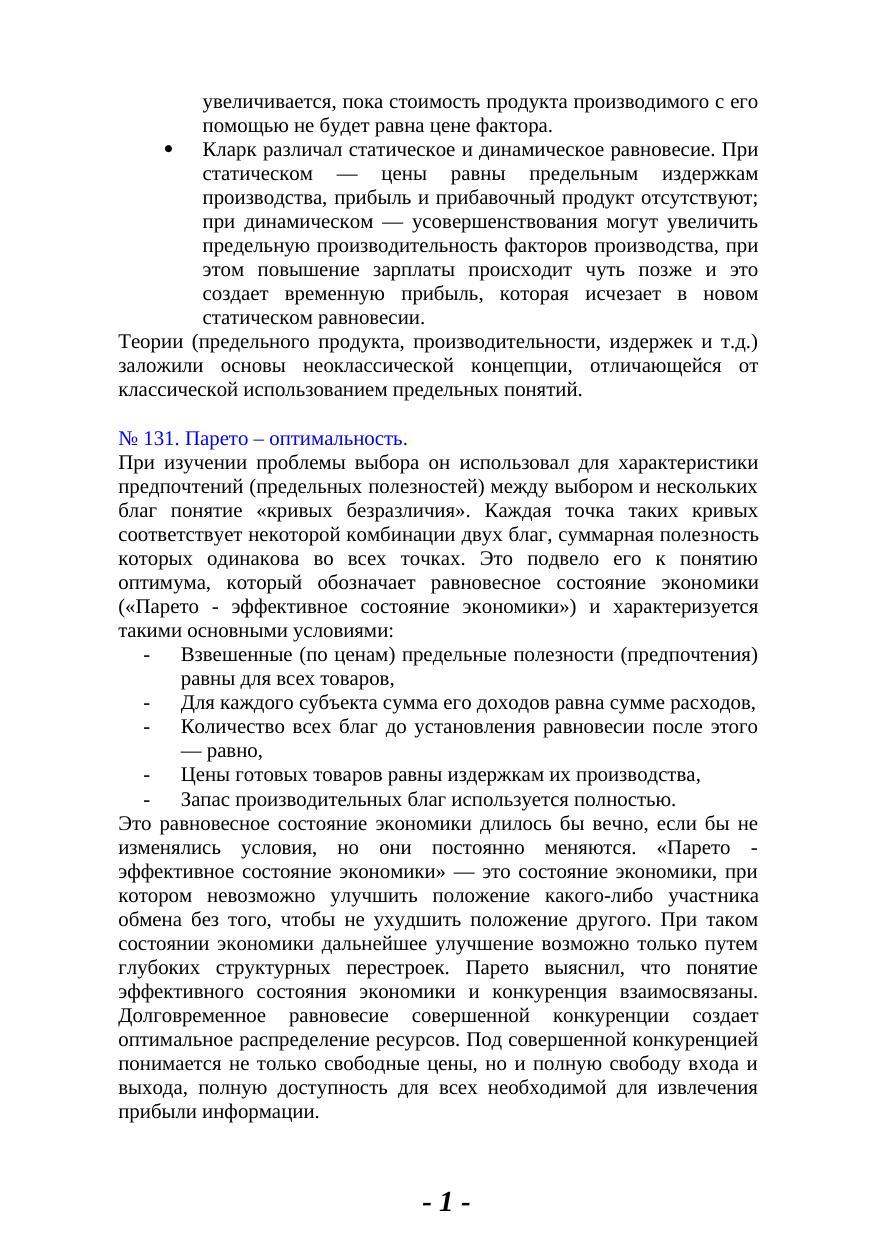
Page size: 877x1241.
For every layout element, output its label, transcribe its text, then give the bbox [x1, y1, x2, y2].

list Для каждого субъекта сумма его доходов равна сумме расходов, [143, 690, 759, 714]
text При изучении проблемы выбора он использовал для характеристики предпочтений (предельных полезностей) между выбором и нескольких благ понятие «кривых безразличия». Каждая точка таких кривых соответствует некоторой комбинации двух благ, суммарная полезность которых одинакова во всех точках. Это подвело его к понятию оптимума, который обозначает равновесное состояние экономики («Парето - эффективное состояние экономики») и характеризуется такими основными условиями: [118, 449, 759, 642]
list Цены готовых товаров равны издержкам их производства, [143, 762, 759, 786]
text № 131. Парето – оптимальность. [118, 426, 759, 449]
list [165, 89, 759, 137]
text Это равновесное состояние экономики длилось бы вечно, если бы не изменялись условия, но они постоянно меняются. «Парето - эффективное состояние экономики» — это состояние экономики, при котором невозможно улучшить положение какого-либо участника обмена без того, чтобы не ухудшить положение другого. При таком состоянии экономики дальнейшее улучшение возможно только путем глубоких структурных перестроек. Парето выяснил, что понятие эффективного состояния экономики и конкуренция взаимосвязаны. Долговременное равновесие совершенной конкуренции создает оптимальное распределение ресурсов. Под совершенной конкуренцией понимается не только свободные цены, но и полную свободу входа и выхода, полную доступность для всех необходимой для извлечения прибыли информации. [118, 811, 759, 1123]
list Взвешенные (по ценам) предельные полезности (предпочтения) равны для всех товаров, [143, 642, 759, 690]
text Теории (предельного продукта, производительности, издержек и т.д.) заложили основы неоклассической концепции, отличающейся от классической использованием предельных понятий. [118, 329, 759, 401]
list Запас производительных благ используется полностью. [143, 786, 759, 811]
list Кларк различал статическое и динамическое равновесие. При статическом — цены равны предельным издержкам производства, прибыль и прибавочный продукт отсутствуют; при динамическом — усовершенствования могут увеличить предельную производительность факторов производства, при этом повышение зарплаты происходит чуть позже и это создает временную прибыль, которая исчезает в новом статическом равновесии. [165, 137, 759, 329]
list Количество всех благ до установления равновесии после этого — равно, [143, 714, 759, 762]
